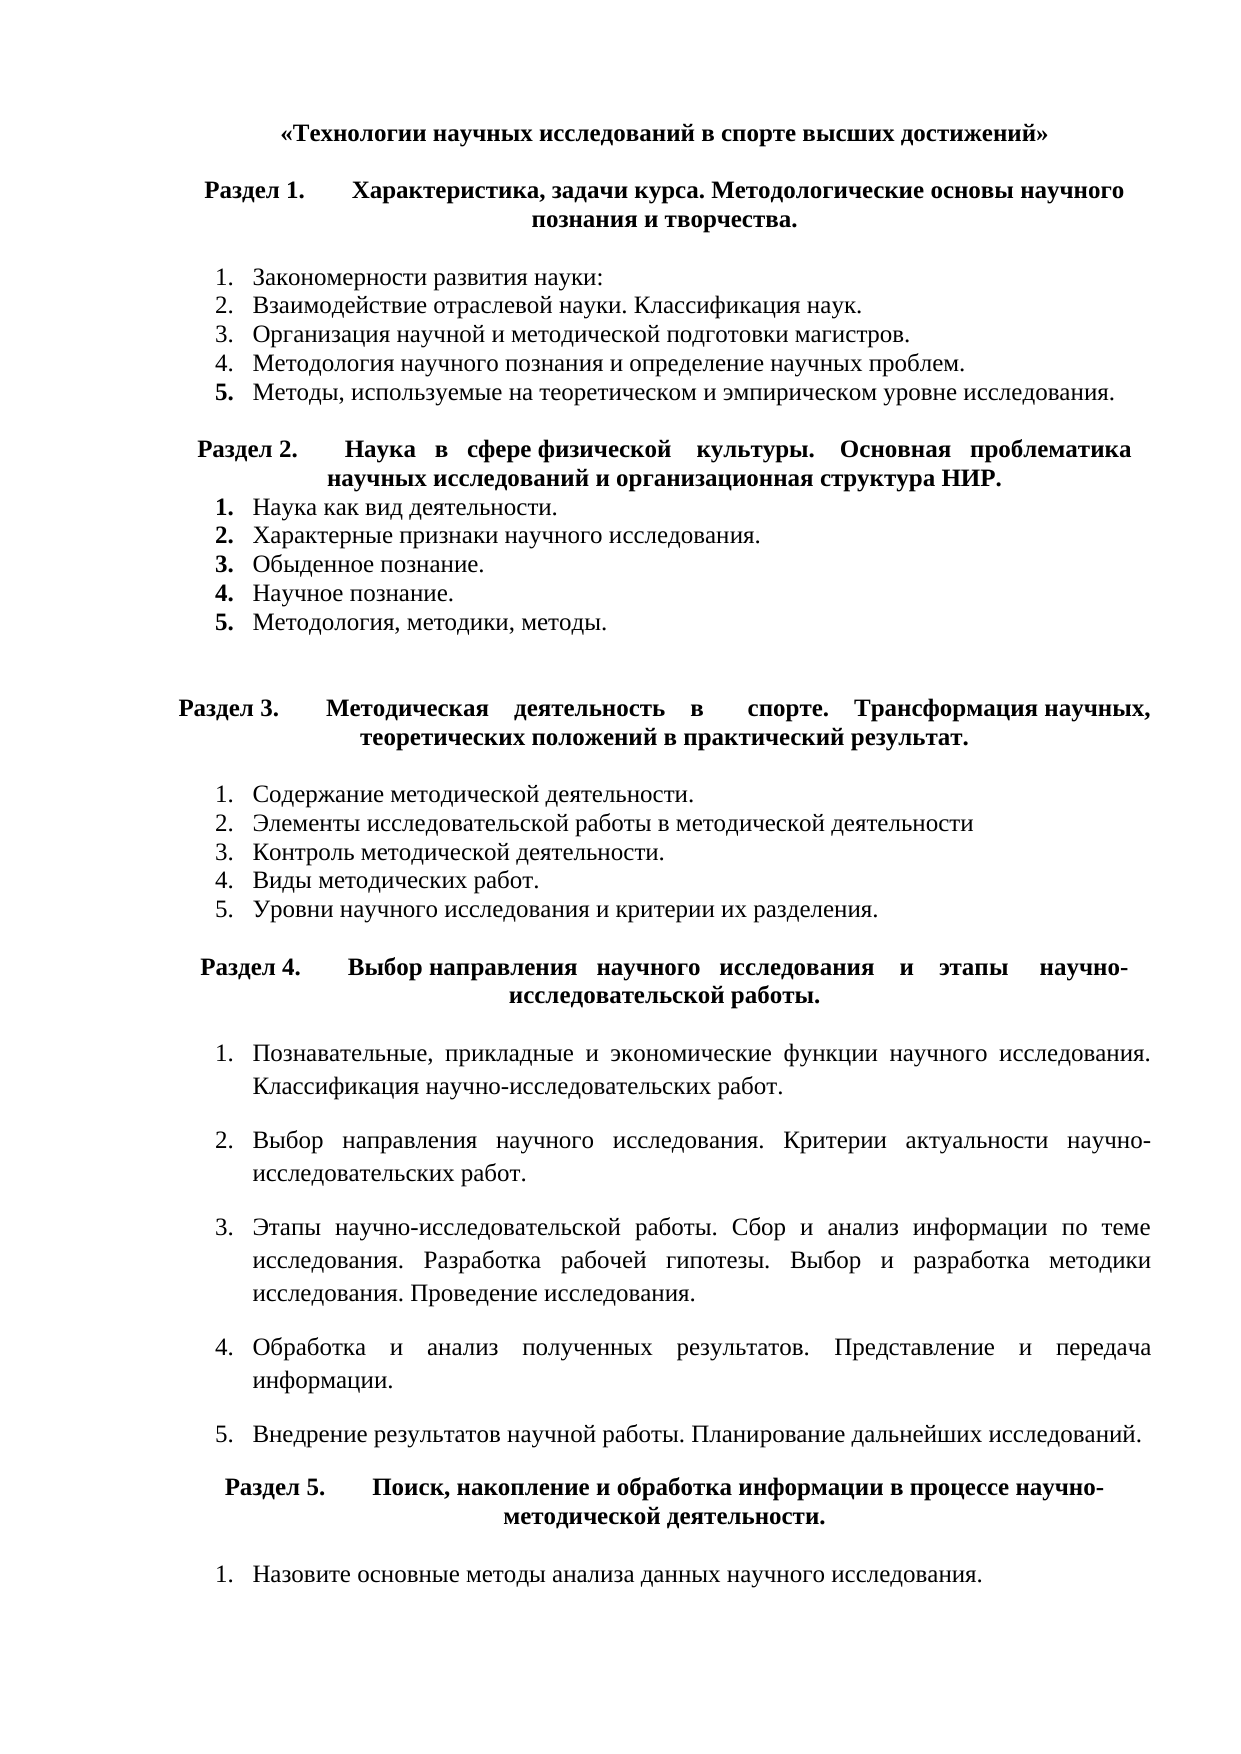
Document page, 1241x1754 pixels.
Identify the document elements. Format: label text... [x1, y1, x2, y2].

list Характерные признаки научного исследования. [215, 521, 1152, 549]
list Закономерности развития науки: [215, 262, 1152, 291]
text Раздел 5. Поиск, накопление и обработка информации в процессе научно-методической деятельности. [177, 1472, 1152, 1530]
list Назовите основные методы анализа данных научного исследования. [215, 1559, 1152, 1587]
list Организация научной и методической подготовки магистров. [215, 319, 1152, 348]
list Научное познание. [215, 578, 1152, 607]
text Раздел 2. Наука в сфере физической культуры. Основная проблематика научных исследований и организационная структура НИР. [177, 434, 1152, 492]
list Познавательные, прикладные и экономические функции научного исследования. Классификация научно-исследовательских работ. [215, 1038, 1152, 1100]
list Взаимодействие отраслевой науки. Классификация наук. [215, 291, 1152, 319]
text Раздел 1. Характеристика, задачи курса. Методологические основы научного познания и творчества. [177, 176, 1152, 233]
text Раздел 4. Выбор направления научного исследования и этапы научно-исследовательской работы. [177, 952, 1152, 1009]
list Обработка и анализ полученных результатов. Представление и передача информации. [215, 1332, 1152, 1393]
list Методология научного познания и определение научных проблем. [215, 348, 1152, 377]
list Внедрение результатов научной работы. Планирование дальнейших исследований. [215, 1419, 1152, 1447]
list Элементы исследовательской работы в методической деятельности [215, 808, 1152, 837]
list Методы, используемые на теоретическом и эмпирическом уровне исследования. [215, 377, 1152, 406]
list Виды методических работ. [215, 866, 1152, 894]
list Уровни научного исследования и критерии их разделения. [215, 894, 1152, 923]
text «Технологии научных исследований в спорте высших достижений» [177, 118, 1152, 147]
list Выбор направления научного исследования. Критерии актуальности научно-исследовательских работ. [215, 1125, 1152, 1187]
text Раздел 3. Методическая деятельность в спорте. Трансформация научных, теоретических положений в практический результат. [177, 693, 1152, 751]
list Содержание методической деятельности. [215, 779, 1152, 808]
list Этапы научно-исследовательской работы. Сбор и анализ информации по теме исследования. Разработка рабочей гипотезы. Выбор и разработка методики исследования. Проведение исследования. [215, 1212, 1152, 1307]
list Наука как вид деятельности. [215, 492, 1152, 521]
list Обыденное познание. [215, 549, 1152, 578]
list Контроль методической деятельности. [215, 837, 1152, 866]
list Методология, методики, методы. [215, 607, 1152, 636]
